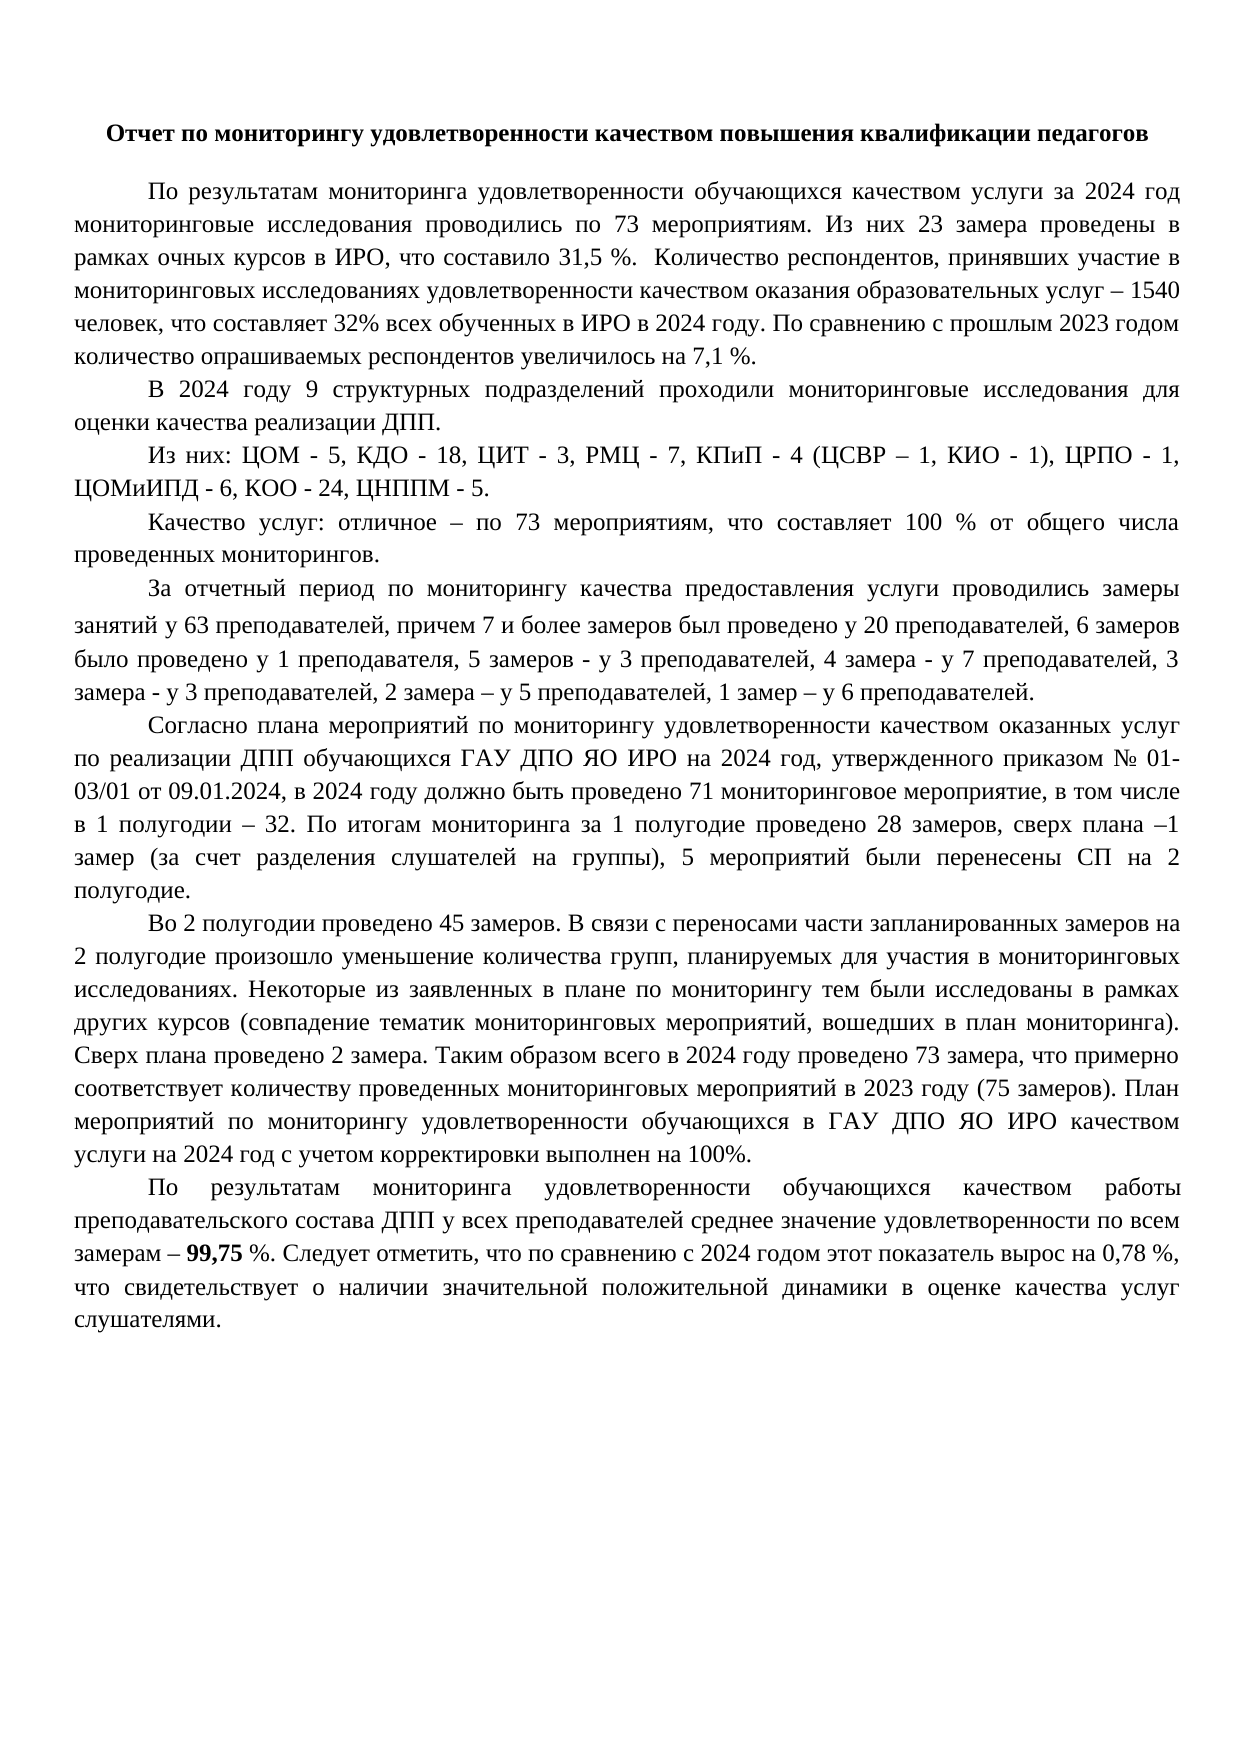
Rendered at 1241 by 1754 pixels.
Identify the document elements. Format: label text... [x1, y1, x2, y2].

text По результатам мониторинга удовлетворенности обучающихся качеством услуги за 2024 год мониторинговые исследования проводились по 73 мероприятиям. Из них 23 замера проведены в рамках очных курсов в ИРО, что составило 31,5 %. Количество респондентов, принявших участие в мониторинговых исследованиях удовлетворенности качеством оказания образовательных услуг – 1540 человек, что составляет 32% всех обученных в ИРО в 2024 году. По сравнению с прошлым 2023 годом количество опрашиваемых респондентов увеличилось на 7,1 %. [74, 176, 1181, 370]
text Отчет по мониторингу удовлетворенности качеством повышения квалификации педагогов [74, 118, 1181, 147]
text Согласно плана мероприятий по мониторингу удовлетворенности качеством оказанных услуг по реализации ДПП обучающихся ГАУ ДПО ЯО ИРО на 2024 год, утвержденного приказом № 01-03/01 от 09.01.2024, в 2024 году должно быть проведено 71 мониторинговое мероприятие, в том числе в 1 полугодии – 32. По итогам мониторинга за 1 полугодие проведено 28 замеров, сверх плана –1 замер (за счет разделения слушателей на группы), 5 мероприятий были перенесены СП на 2 полугодие. [74, 710, 1181, 904]
text Из них: ЦОМ - 5, КДО - 18, ЦИТ - 3, РМЦ - 7, КПиП - 4 (ЦСВР – 1, КИО - 1), ЦРПО - 1, ЦОМиИПД - 6, КОО - 24, ЦНППМ - 5. [74, 441, 1181, 502]
text Во 2 полугодии проведено 45 замеров. В связи с переносами части запланированных замеров на 2 полугодие произошло уменьшение количества групп, планируемых для участия в мониторинговых исследованиях. Некоторые из заявленных в плане по мониторингу тем были исследованы в рамках других курсов (совпадение тематик мониторинговых мероприятий, вошедших в план мониторинга). Сверх плана проведено 2 замера. Таким образом всего в 2024 году проведено 73 замера, что примерно соответствует количеству проведенных мониторинговых мероприятий в 2023 году (75 замеров). План мероприятий по мониторингу удовлетворенности обучающихся в ГАУ ДПО ЯО ИРО качеством услуги на 2024 год с учетом корректировки выполнен на 100%. [74, 908, 1181, 1168]
text В 2024 году 9 структурных подразделений проходили мониторинговые исследования для оценки качества реализации ДПП. [74, 374, 1181, 436]
text Качество услуг: отличное – по 73 мероприятиям, что составляет 100 % от общего числа проведенных мониторингов. [74, 507, 1181, 568]
text За отчетный период по мониторингу качества предоставления услуги проводились замеры занятий у 63 преподавателей, причем 7 и более замеров был проведено у 20 преподавателей, 6 замеров было проведено у 1 преподавателя, 5 замеров - у 3 преподавателей, 4 замера - у 7 преподавателей, 3 замера - у 3 преподавателей, 2 замера – у 5 преподавателей, 1 замер – у 6 преподавателей. [74, 573, 1181, 706]
text По результатам мониторинга удовлетворенности обучающихся качеством работы преподавательского состава ДПП у всех преподавателей среднее значение удовлетворенности по всем замерам – 99,75 %. Следует отметить, что по сравнению с 2024 годом этот показатель вырос на 0,78 %, что свидетельствует о наличии значительной положительной динамики в оценке качества услуг слушателями. [74, 1172, 1181, 1334]
